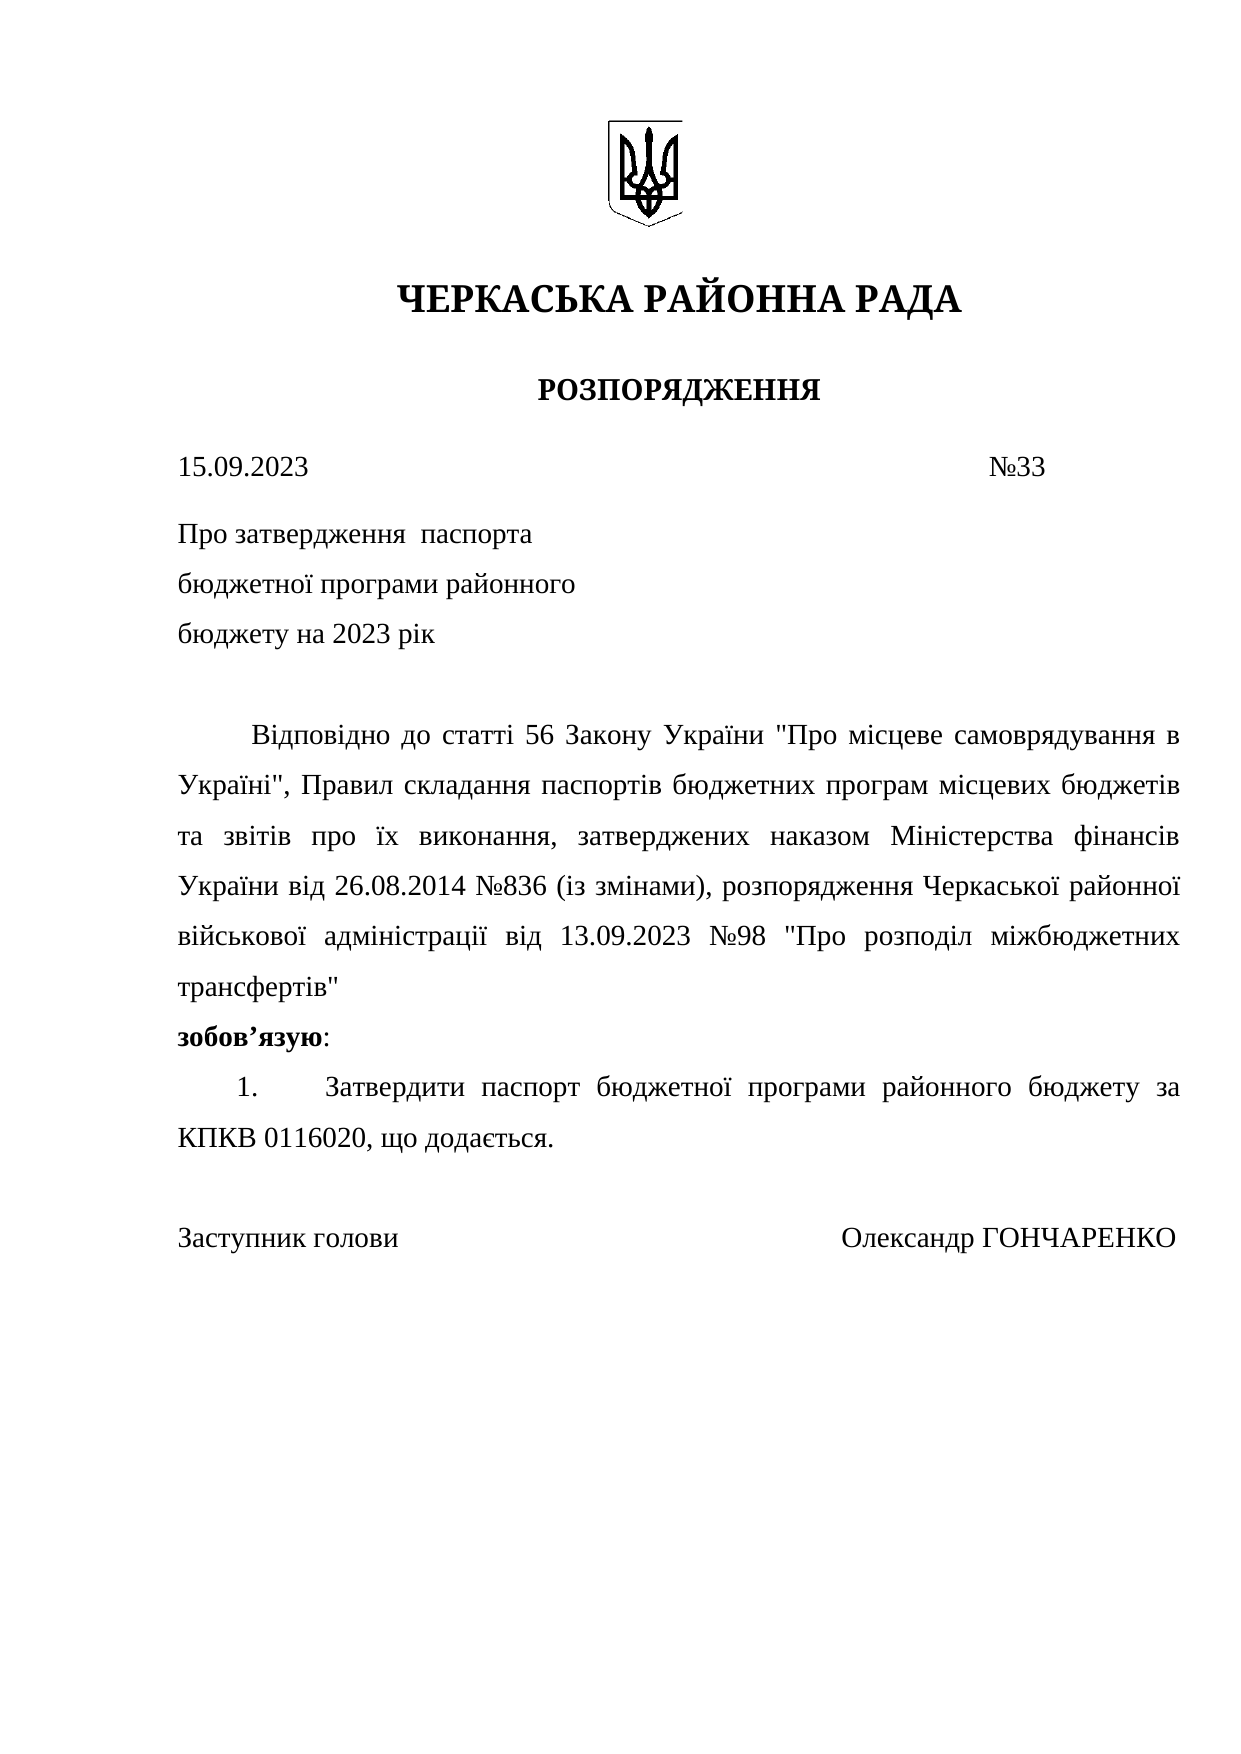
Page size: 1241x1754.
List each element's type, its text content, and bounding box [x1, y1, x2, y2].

subtitle РОЗПОРЯДЖЕННЯ [177, 369, 1181, 409]
list Затвердити паспорт бюджетної програми районного бюджету за КПКВ 0116020, що додається. [177, 1069, 1181, 1153]
picture [605, 118, 683, 230]
subtitle ЧЕРКАСЬКА РАЙОННА РАДА [177, 272, 1181, 323]
text бюджету на 2023 рік [177, 617, 1181, 650]
text Відповідно до статті 56 Закону України "Про місцеве самоврядування в Україні", Правил складання паспортів бюджетних програм місцевих бюджетів та звітів про їх виконання, затверджених наказом Міністерства фінансів України від 26.08.2014 №836 (із змінами), розпорядження Черкаської районної військової адміністрації від 13.09.2023 №98 "Про розподіл міжбюджетних трансфертів" [177, 717, 1181, 1002]
text Заступник голови Олександр ГОНЧАРЕНКО [177, 1220, 1181, 1254]
text Про затвердження паспорта [177, 516, 1181, 549]
text зобов’язую: [177, 1019, 1181, 1053]
text 15.09.2023 №33 [177, 449, 1181, 482]
text бюджетної програми районного [177, 566, 1181, 600]
